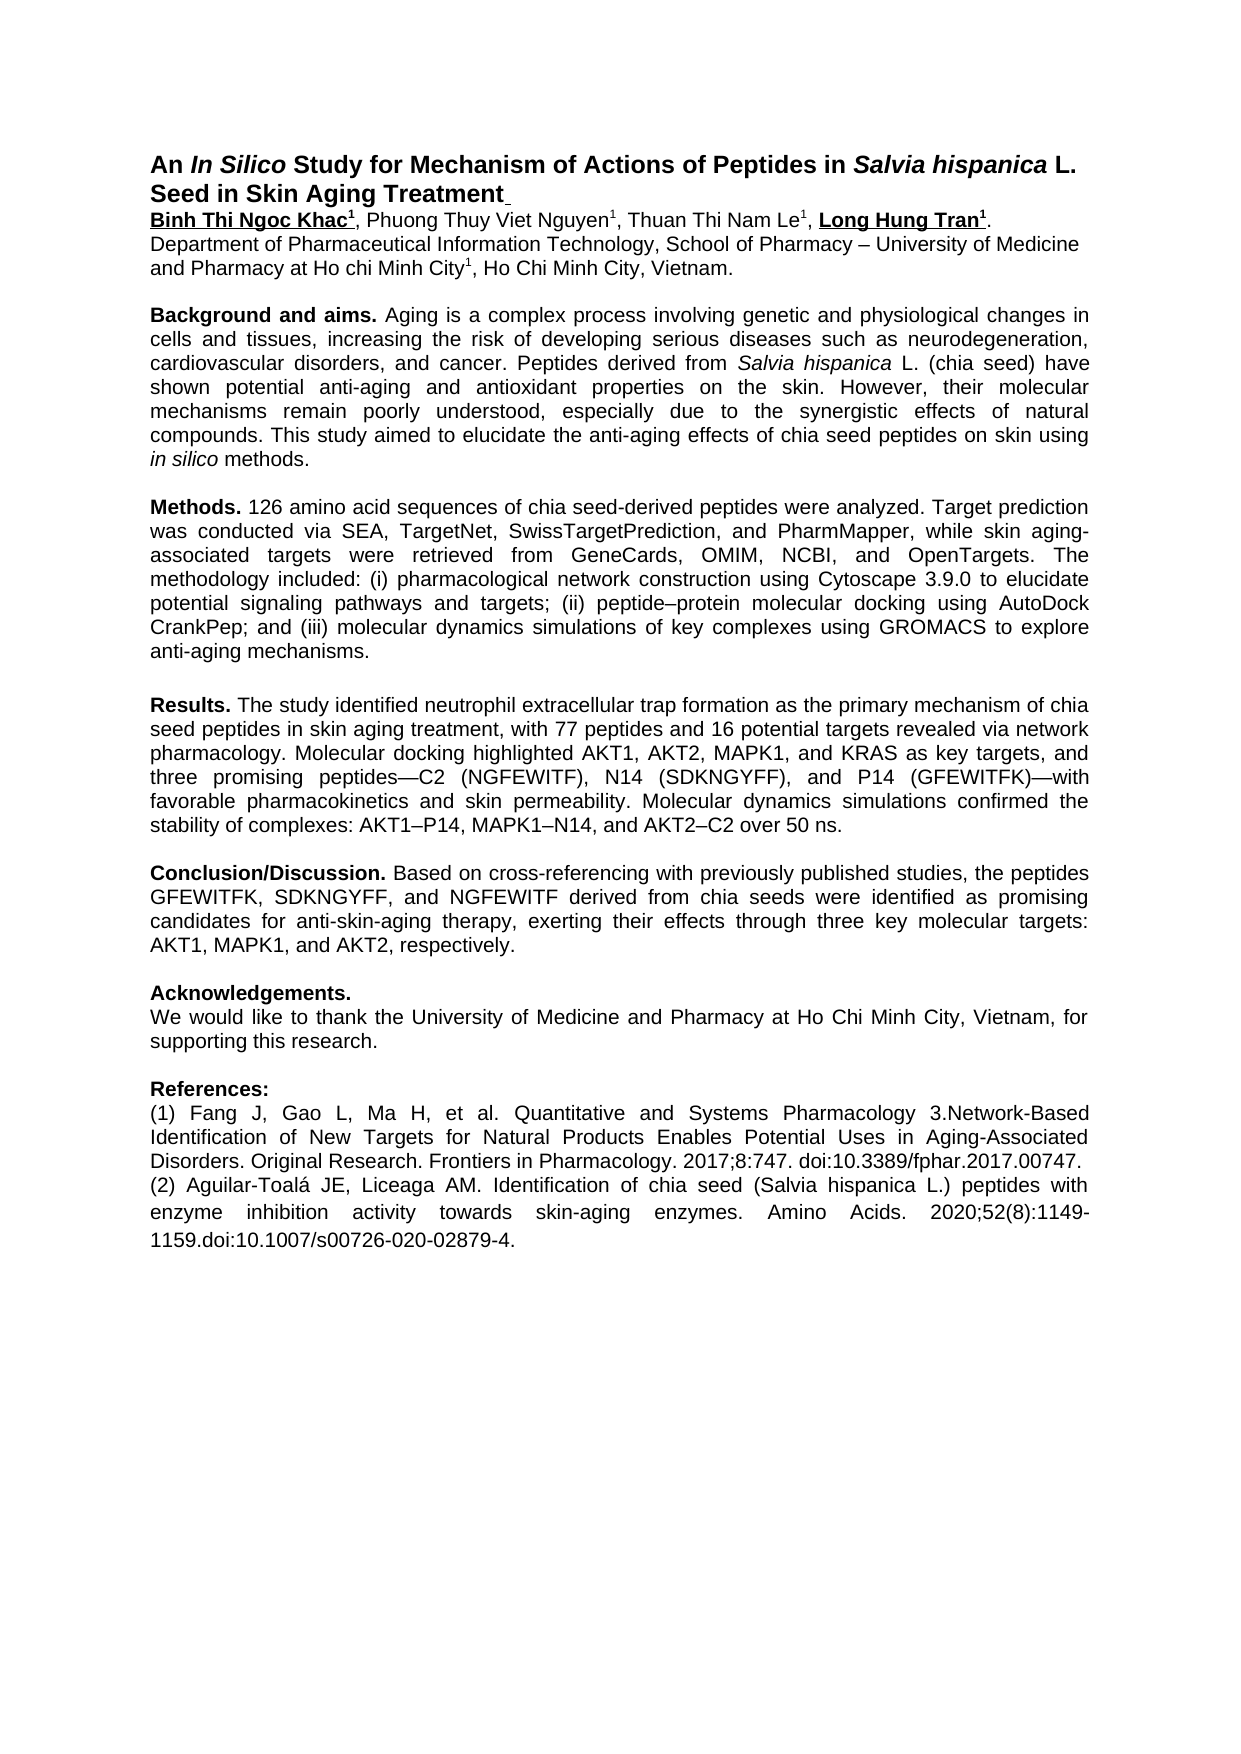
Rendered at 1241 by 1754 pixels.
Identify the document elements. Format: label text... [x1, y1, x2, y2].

text Background and aims. Aging is a complex process involving genetic and physiological changes in cells and tissues, increasing the risk of developing serious diseases such as neurodegeneration, cardiovascular disorders, and cancer. Peptides derived from Salvia hispanica L. (chia seed) have shown potential anti-aging and antioxidant properties on the skin. However, their molecular mechanisms remain poorly understood, especially due to the synergistic effects of natural compounds. This study aimed to elucidate the anti-aging effects of chia seed peptides on skin using in silico methods. [150, 303, 1090, 471]
text References: [150, 1077, 1090, 1101]
text Acknowledgements. [150, 981, 1090, 1005]
text Results. The study identified neutrophil extracellular trap formation as the primary mechanism of chia seed peptides in skin aging treatment, with 77 peptides and 16 potential targets revealed via network pharmacology. Molecular docking highlighted AKT1, AKT2, MAPK1, and KRAS as key targets, and three promising peptides—C2 (NGFEWITF), N14 (SDKNGYFF), and P14 (GFEWITFK)—with favorable pharmacokinetics and skin permeability. Molecular dynamics simulations confirmed the stability of complexes: AKT1–P14, MAPK1–N14, and AKT2–C2 over 50 ns. [150, 693, 1090, 837]
text An In Silico Study for Mechanism of Actions of Peptides in Salvia hispanica L. Seed in Skin Aging Treatment [150, 150, 1090, 207]
text Conclusion/Discussion. Based on cross-referencing with previously published studies, the peptides GFEWITFK, SDKNGYFF, and NGFEWITF derived from chia seeds were identified as promising candidates for anti-skin-aging therapy, exerting their effects through three key molecular targets: AKT1, MAPK1, and AKT2, respectively. [150, 861, 1090, 957]
text Binh Thi Ngoc Khac1, Phuong Thuy Viet Nguyen1, Thuan Thi Nam Le1, Long Hung Tran1. [150, 207, 1090, 231]
text Methods. 126 amino acid sequences of chia seed-derived peptides were analyzed. Target prediction was conducted via SEA, TargetNet, SwissTargetPrediction, and PharmMapper, while skin aging-associated targets were retrieved from GeneCards, OMIM, NCBI, and OpenTargets. The methodology included: (i) pharmacological network construction using Cytoscape 3.9.0 to elucidate potential signaling pathways and targets; (ii) peptide–protein molecular docking using AutoDock CrankPep; and (iii) molecular dynamics simulations of key complexes using GROMACS to explore anti-aging mechanisms. [150, 495, 1090, 663]
text Department of Pharmaceutical Information Technology, School of Pharmacy – University of Medicine and Pharmacy at Ho chi Minh City1, Ho Chi Minh City, Vietnam. [150, 231, 1090, 279]
text (2) Aguilar-Toalá JE, Liceaga AM. Identification of chia seed (Salvia hispanica L.) peptides with enzyme inhibition activity towards skin-aging enzymes. Amino Acids. 2020;52(8):1149-1159.doi:10.1007/s00726-020-02879-4. [150, 1172, 1090, 1251]
text (1) Fang J, Gao L, Ma H, et al. Quantitative and Systems Pharmacology 3.Network-Based Identification of New Targets for Natural Products Enables Potential Uses in Aging-Associated Disorders. Original Research. Frontiers in Pharmacology. 2017;8:747. doi:10.3389/fphar.2017.00747. [150, 1101, 1090, 1172]
text We would like to thank the University of Medicine and Pharmacy at Ho Chi Minh City, Vietnam, for supporting this research. [150, 1005, 1090, 1053]
